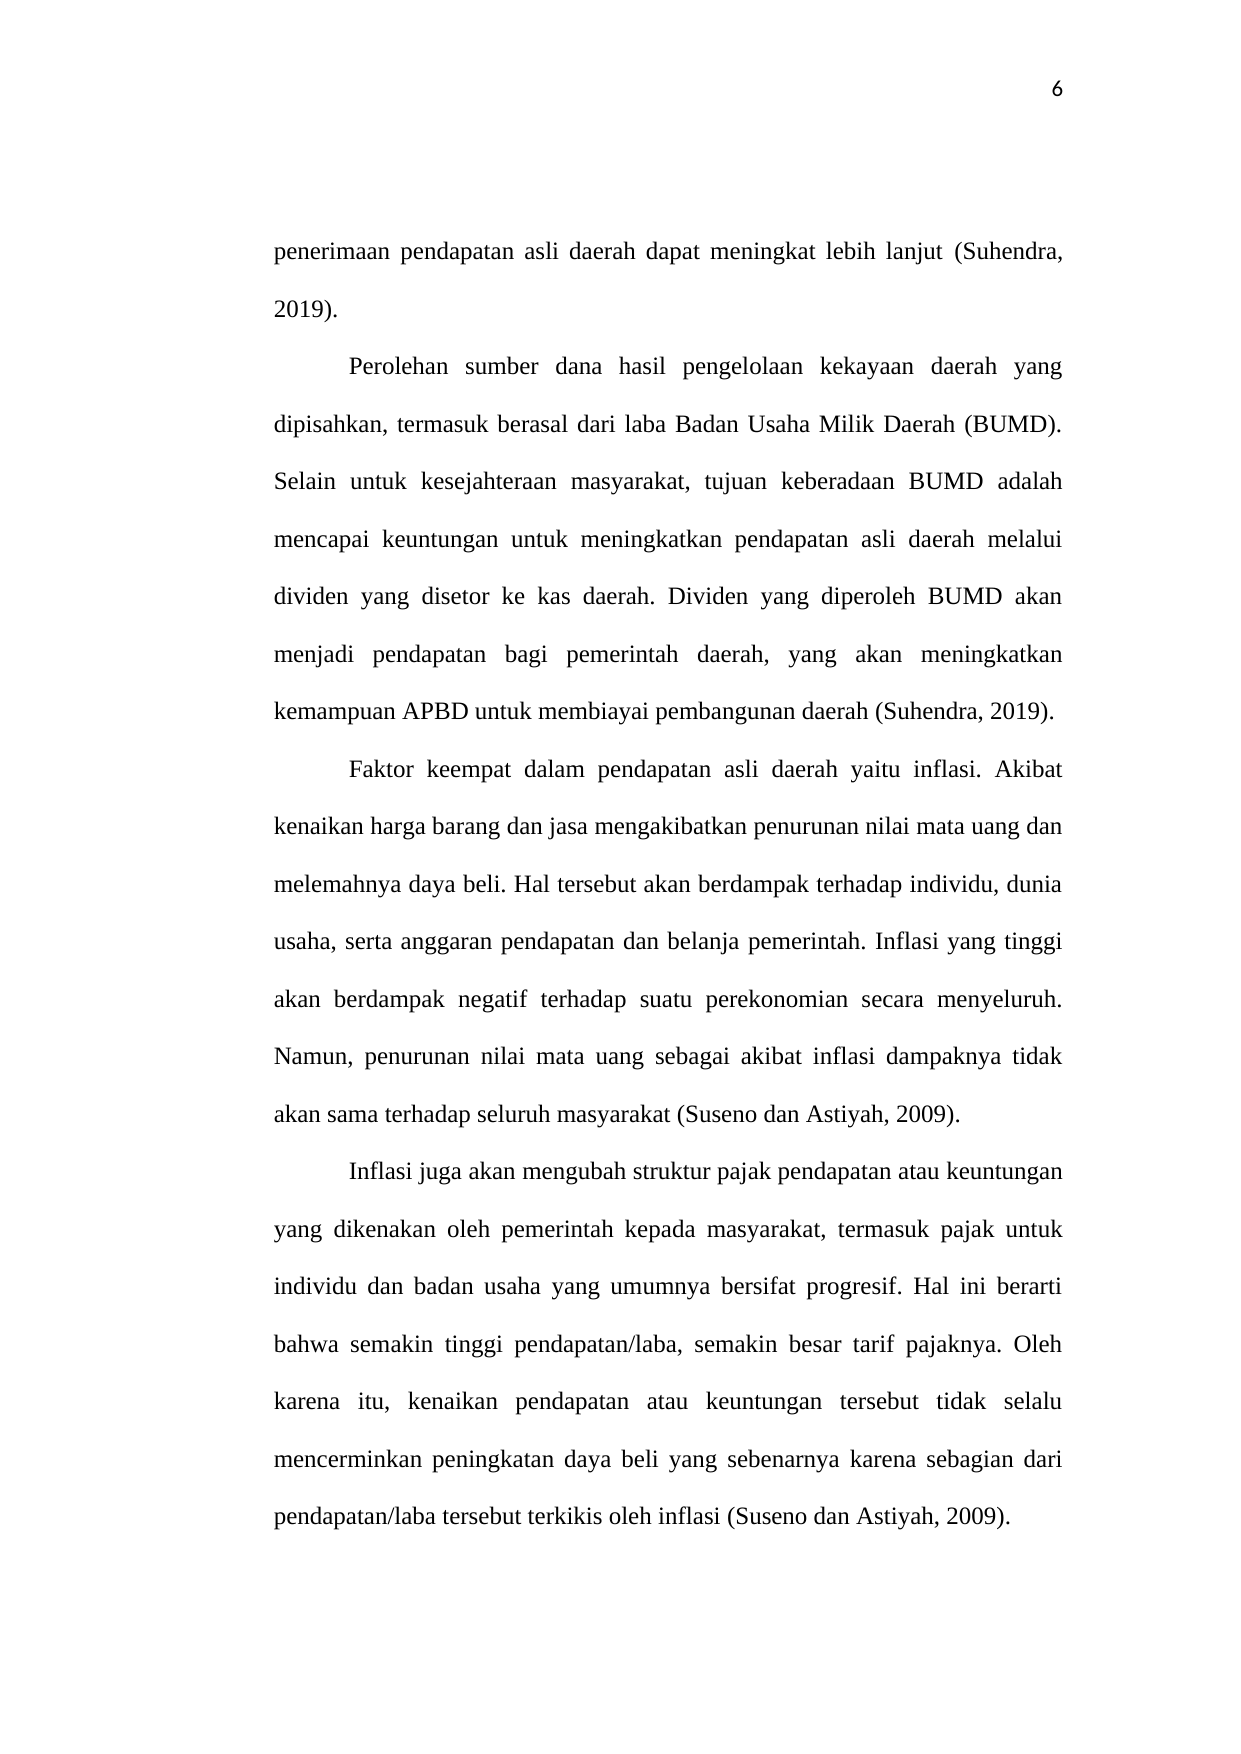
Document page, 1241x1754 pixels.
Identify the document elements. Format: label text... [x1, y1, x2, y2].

text Faktor keempat dalam pendapatan asli daerah yaitu inflasi. Akibat kenaikan harga barang dan jasa mengakibatkan penurunan nilai mata uang dan melemahnya daya beli. Hal tersebut akan berdampak terhadap individu, dunia usaha, serta anggaran pendapatan dan belanja pemerintah. Inflasi yang tinggi akan berdampak negatif terhadap suatu perekonomian secara menyeluruh. Namun, penurunan nilai mata uang sebagai akibat inflasi dampaknya tidak akan sama terhadap seluruh masyarakat (Suseno dan Astiyah, 2009). [273, 754, 1063, 1127]
text Perolehan sumber dana hasil pengelolaan kekayaan daerah yang dipisahkan, termasuk berasal dari laba Badan Usaha Milik Daerah (BUMD). Selain untuk kesejahteraan masyarakat, tujuan keberadaan BUMD adalah mencapai keuntungan untuk meningkatkan pendapatan asli daerah melalui dividen yang disetor ke kas daerah. Dividen yang diperoleh BUMD akan menjadi pendapatan bagi pemerintah daerah, yang akan meningkatkan kemampuan APBD untuk membiayai pembangunan daerah (Suhendra, 2019). [273, 351, 1063, 725]
text Inflasi juga akan mengubah struktur pajak pendapatan atau keuntungan yang dikenakan oleh pemerintah kepada masyarakat, termasuk pajak untuk individu dan badan usaha yang umumnya bersifat progresif. Hal ini berarti bahwa semakin tinggi pendapatan/laba, semakin besar tarif pajaknya. Oleh karena itu, kenaikan pendapatan atau keuntungan tersebut tidak selalu mencerminkan peningkatan daya beli yang sebenarnya karena sebagian dari pendapatan/laba tersebut terkikis oleh inflasi (Suseno dan Astiyah, 2009). [273, 1156, 1063, 1530]
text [273, 236, 1063, 322]
